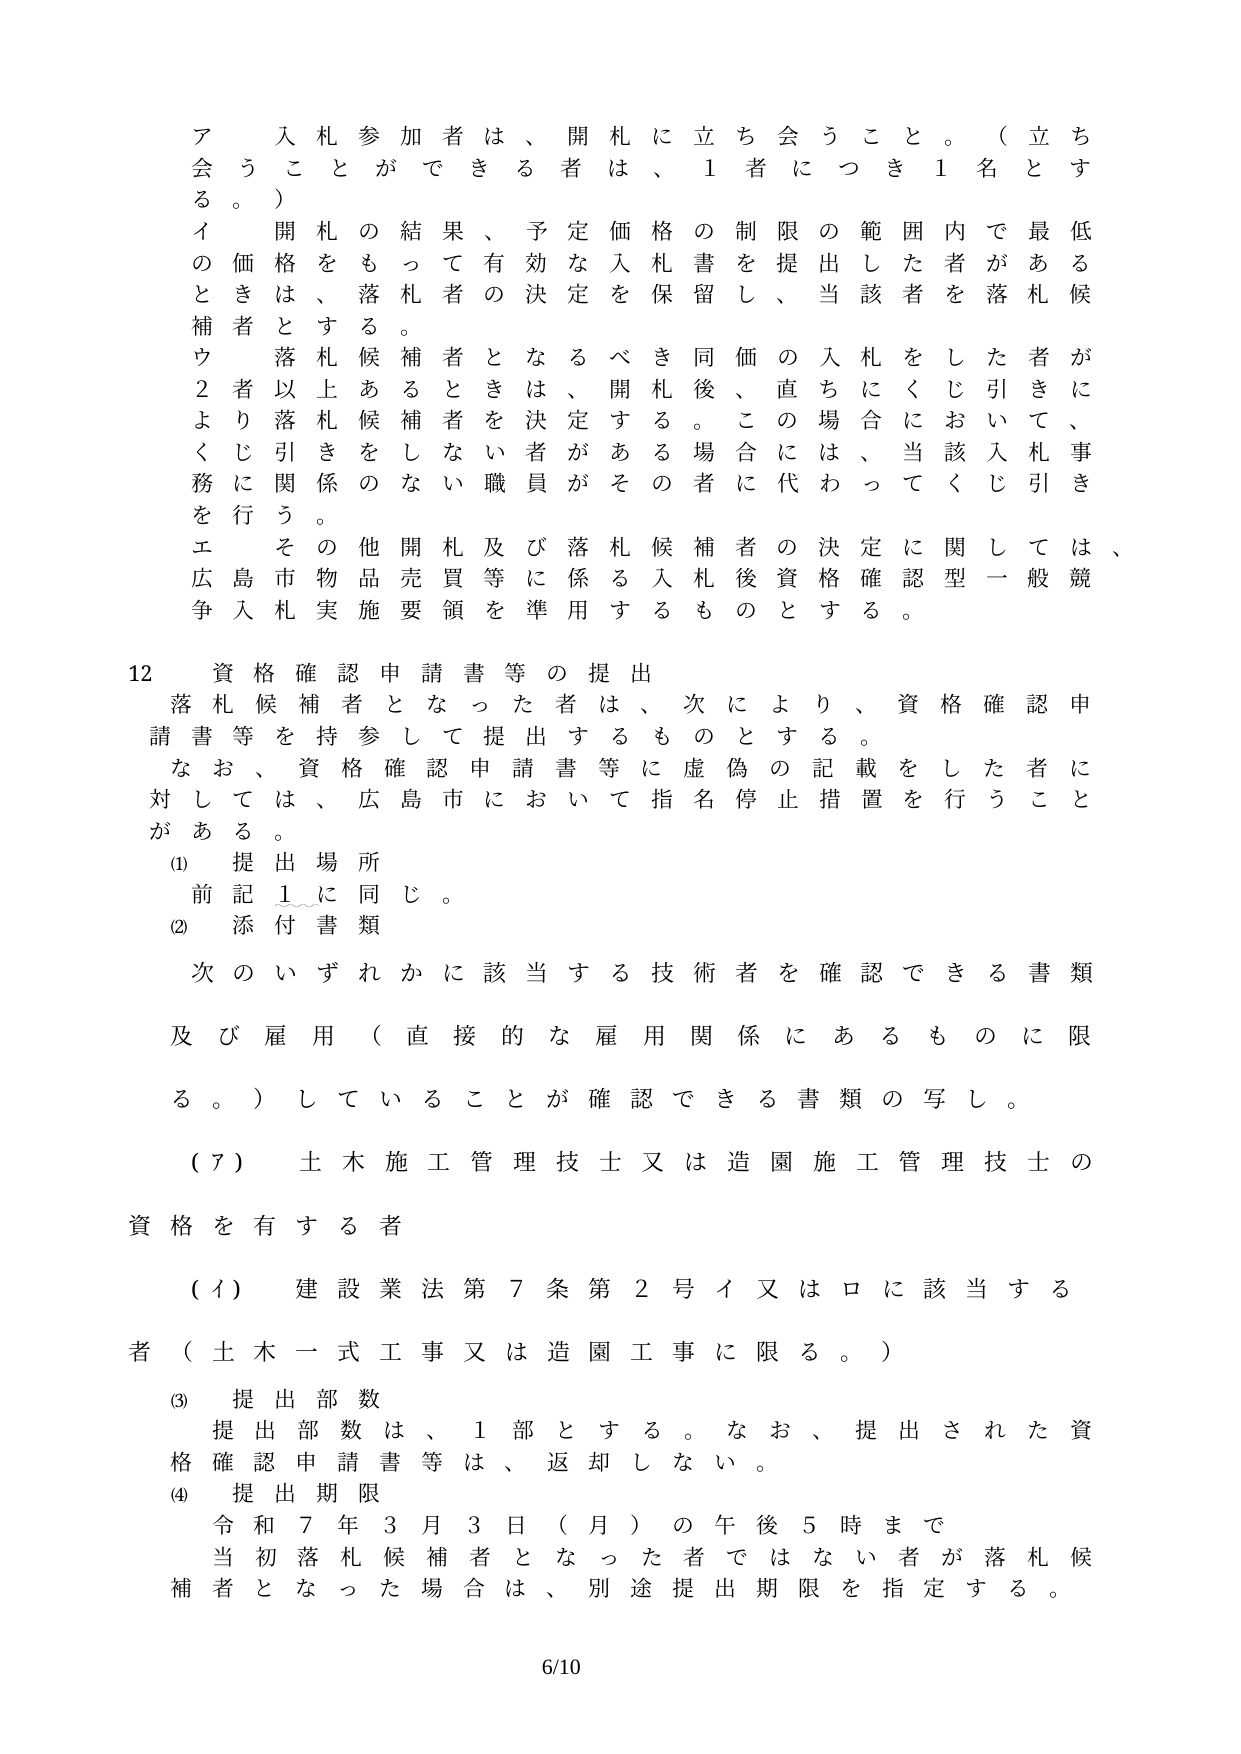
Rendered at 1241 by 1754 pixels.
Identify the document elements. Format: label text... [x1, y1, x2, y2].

text なお、資格確認申請書等に虚偽の記載をした者に対しては、広島市において指名停止措置を行うことがある。 [147, 751, 1112, 845]
text 落札候補者となった者は、次により、資格確認申請書等を持参して提出するものとする。 [147, 688, 1112, 751]
text ア 入札参加者は、開札に立ち会うこと。（立ち会うことができる者は、１者につき１名とする。） [170, 119, 1112, 214]
text ⑷ 提出期限 [149, 1477, 1112, 1508]
text 次のいずれかに該当する技術者を確認できる書類及び雇用（直接的な雇用関係にあるものに限る。）していることが確認できる書類の写し。 [169, 940, 1112, 1129]
text ウ 落札候補者となるべき同価の入札をした者が２者以上あるときは、開札後、直ちにくじ引きにより落札候補者を決定する。この場合において、くじ引きをしない者がある場合には、当該入札事務に関係のない職員がその者に代わってくじ引きを行う。 [170, 340, 1112, 530]
text 令和７年３月３日（月）の午後５時まで [149, 1508, 1112, 1540]
text ⑵ 添付書類 [149, 908, 1112, 940]
text (ｲ) 建設業法第７条第２号イ又はロに該当する者（土木一式工事又は造園工事に限る。） [128, 1256, 1112, 1382]
text (ｱ) 土木施工管理技士又は造園施工管理技士の資格を有する者 [128, 1129, 1112, 1256]
text 当初落札候補者となった者ではない者が落札候補者となった場合は、別途提出期限を指定する。 [149, 1540, 1112, 1603]
text イ 開札の結果、予定価格の制限の範囲内で最低の価格をもって有効な入札書を提出した者があるときは、落札者の決定を保留し、当該者を落札候補者とする。 [170, 214, 1112, 340]
text 前記１に同じ。 [147, 877, 1112, 908]
text 提出部数は、１部とする。なお、提出された資格確認申請書等は、返却しない。 [149, 1413, 1112, 1477]
text ⑴ 提出場所 [149, 845, 1112, 877]
text 12 資格確認申請書等の提出 [128, 656, 1112, 688]
text ⑶ 提出部数 [128, 1382, 1112, 1413]
text エ その他開札及び落札候補者の決定に関しては、広島市物品売買等に係る入札後資格確認型一般競争入札実施要領を準用するものとする。 [170, 530, 1112, 624]
